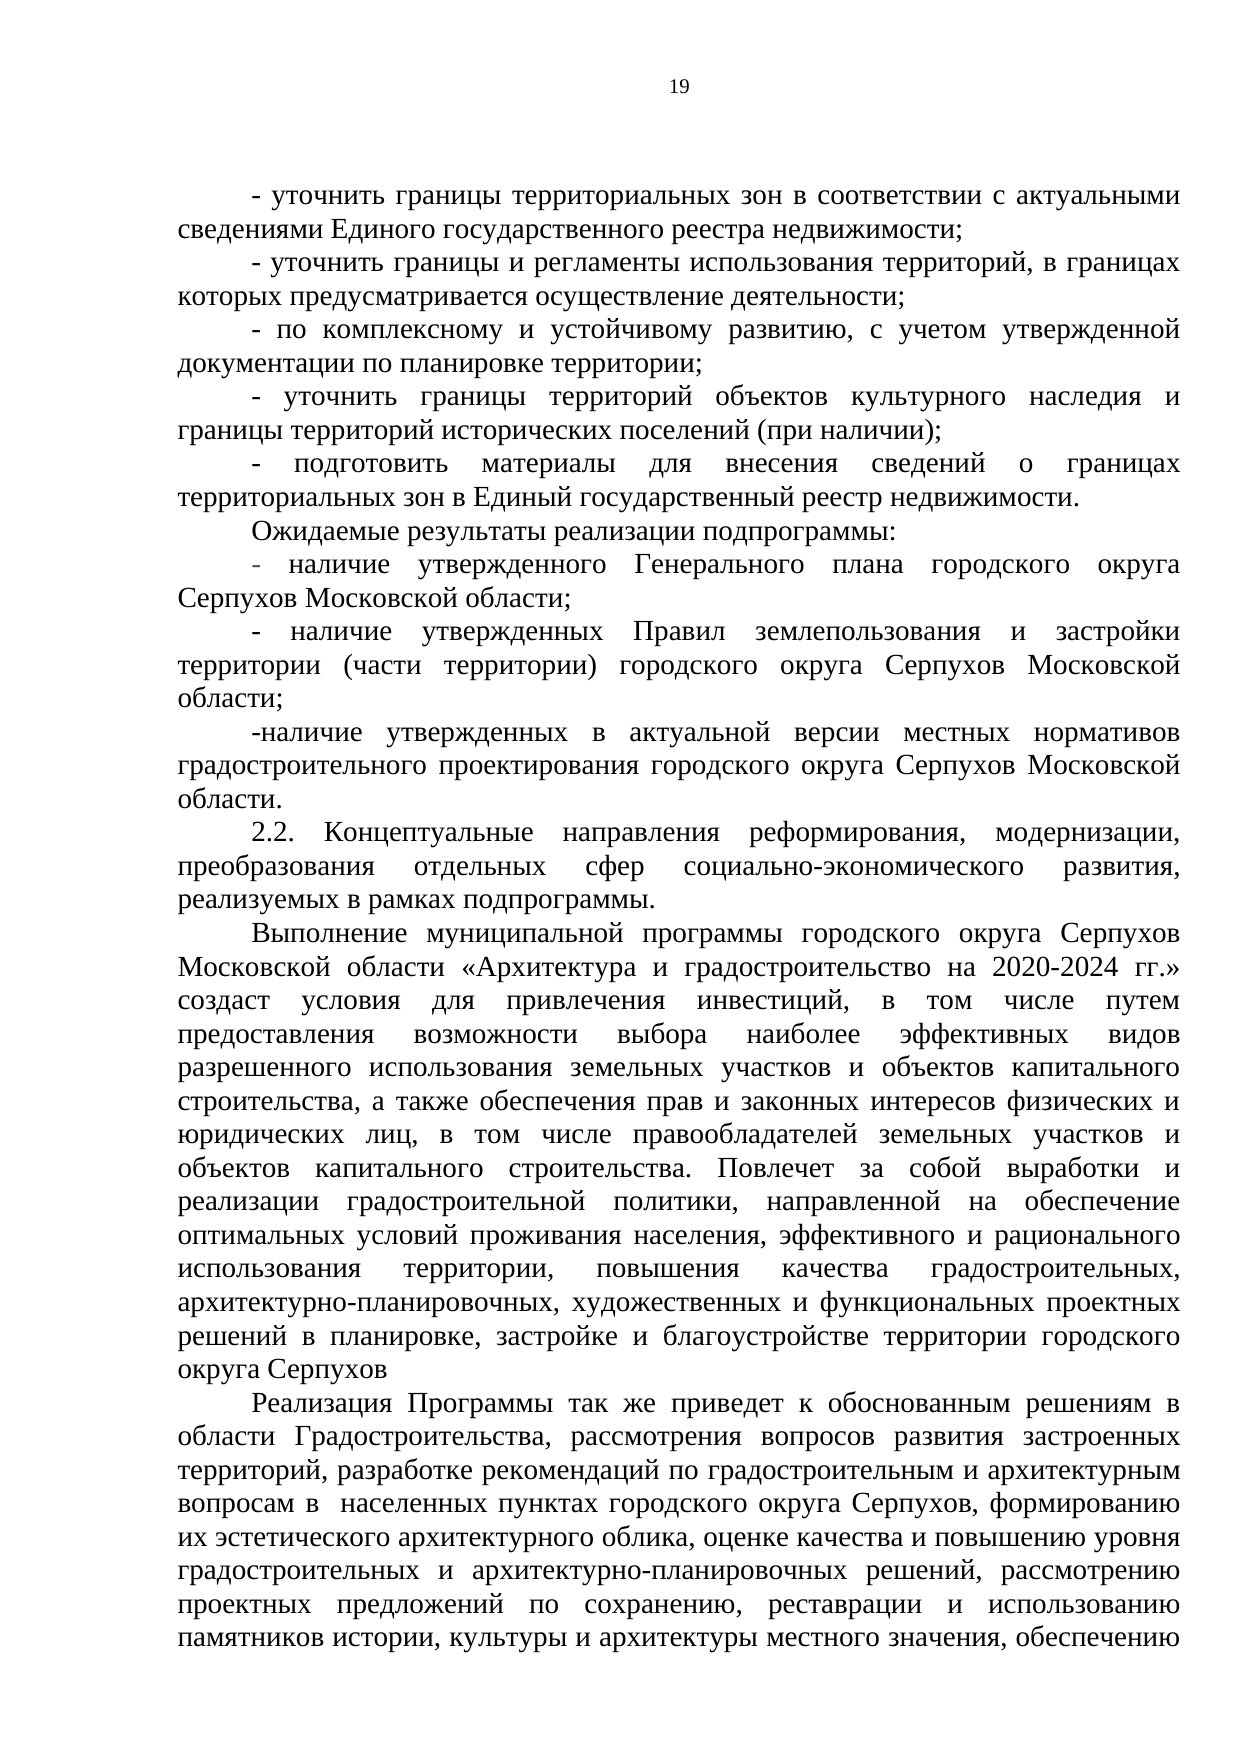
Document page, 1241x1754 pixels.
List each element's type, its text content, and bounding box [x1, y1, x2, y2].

text - по комплексному и устойчивому развитию, с учетом утвержденной документации по планировке территории; [177, 311, 1181, 378]
text - уточнить границы территориальных зон в соответствии с актуальными сведениями Единого государственного реестра недвижимости; [177, 177, 1181, 244]
text -наличие утвержденных в актуальной версии местных нормативов градостроительного проектирования городского округа Серпухов Московской области. [177, 714, 1181, 814]
text 2.2. Концептуальные направления реформирования, модернизации, преобразования отдельных сфер социально-экономического развития, реализуемых в рамках подпрограммы. [177, 814, 1181, 915]
text - подготовить материалы для внесения сведений о границах территориальных зон в Единый государственный реестр недвижимости. [177, 446, 1181, 513]
text Выполнение муниципальной программы городского округа Серпухов Московской области «Архитектура и градостроительство на 2020-2024 гг.» создаст условия для привлечения инвестиций, в том числе путем предоставления возможности выбора наиболее эффективных видов разрешенного использования земельных участков и объектов капитального строительства, а также обеспечения прав и законных интересов физических и юридических лиц, в том числе правообладателей земельных участков и объектов капитального строительства. Повлечет за собой выработки и реализации градостроительной политики, направленной на обеспечение оптимальных условий проживания населения, эффективного и рационального использования территории, повышения качества градостроительных, архитектурно-планировочных, художественных и функциональных проектных решений в планировке, застройке и благоустройстве территории городского округа Серпухов [177, 915, 1181, 1385]
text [177, 1385, 1181, 1653]
text Ожидаемые результаты реализации подпрограммы: [177, 513, 1181, 546]
text - уточнить границы и регламенты использования территорий, в границах которых предусматривается осуществление деятельности; [177, 244, 1181, 311]
text - наличие утвержденного Генерального плана городского округа Серпухов Московской области; [177, 546, 1181, 613]
text - уточнить границы территорий объектов культурного наследия и границы территорий исторических поселений (при наличии); [177, 378, 1181, 446]
text - наличие утвержденных Правил землепользования и застройки территории (части территории) городского округа Серпухов Московской области; [177, 613, 1181, 714]
